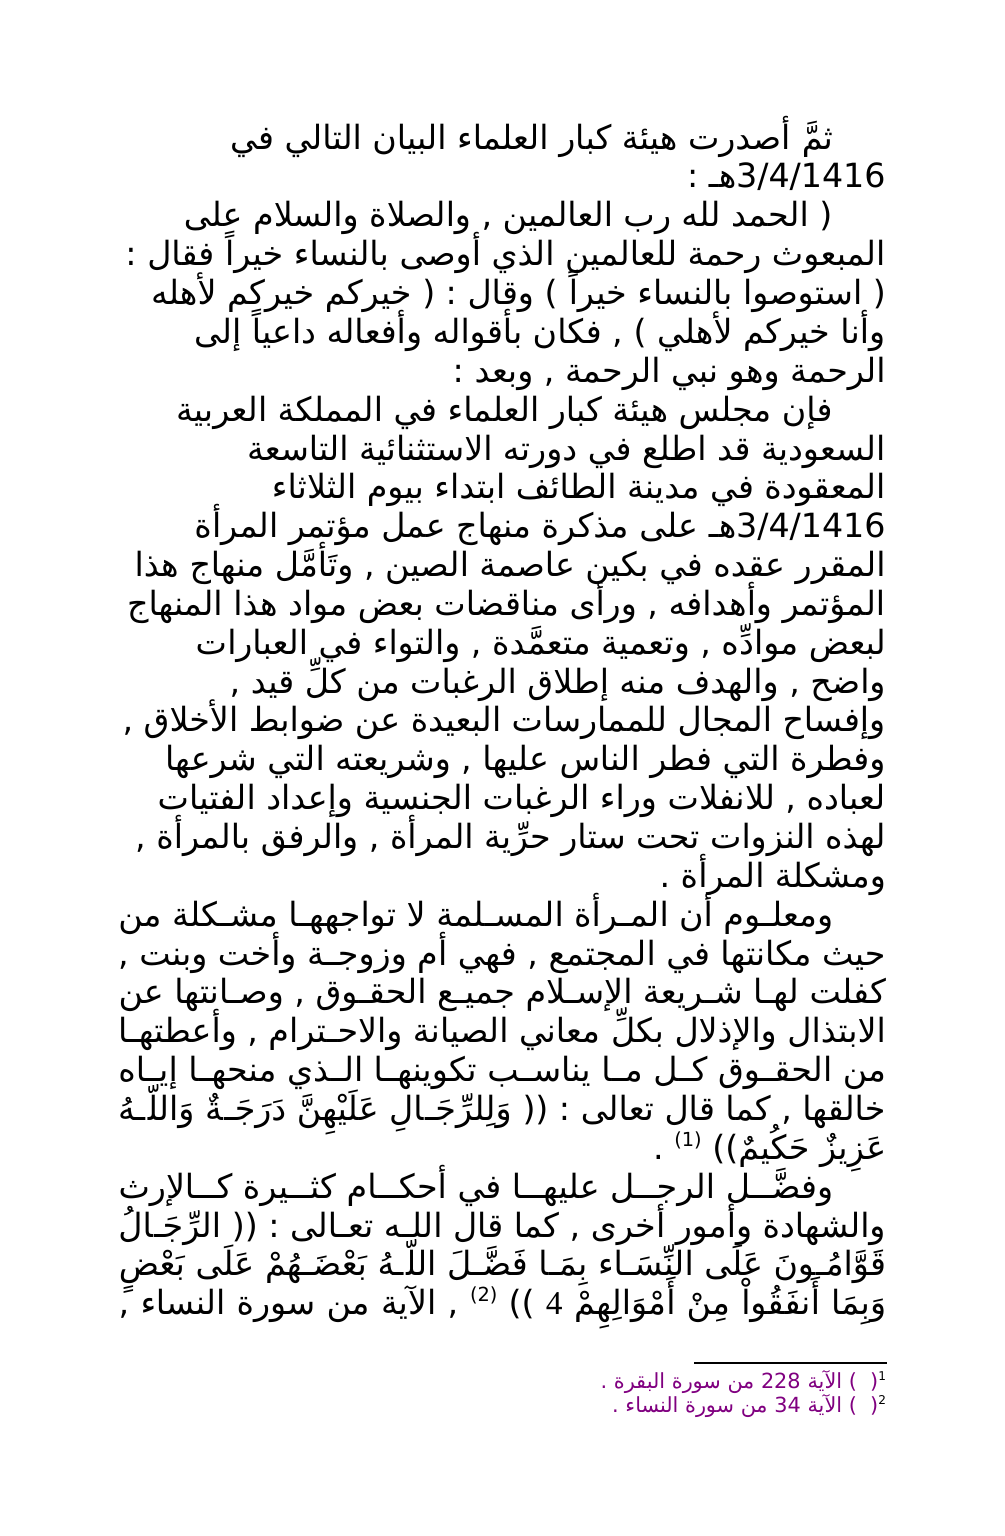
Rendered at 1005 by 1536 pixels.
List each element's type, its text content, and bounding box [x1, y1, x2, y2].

text ومعلوم أن المرأة المسلمة لا تواجهها مشكلة من حيث مكانتها في المجتمع , فهي أم وزوجة وأخت وبنت , كفلت لها شريعة الإسلام جميع الحقوق , وصانتها عن الابتذال والإذلال بكلِّ معاني الصيانة والاحترام , وأعطتها من الحقوق كل ما يناسب تكوينها الذي منحها إياه خالقها , كما قال تعالى : (( وَلِلرِّجَالِ عَلَيْهِنَّ دَرَجَةٌ وَاللّهُ عَزِيزٌ حَكُيمٌ)) () . [118, 895, 886, 1167]
text ثمَّ أصدرت هيئة كبار العلماء البيان التالي في 3/4/1416هـ : [118, 118, 886, 196]
text ( الحمد لله رب العالمين , والصلاة والسلام على المبعوث رحمة للعالمين الذي أوصى بالنساء خيراً فقال : ( استوصوا بالنساء خيراً ) وقال : ( خيركم خيركم لأهله وأنا خيركم لأهلي ) , فكان بأقواله وأفعاله داعياً إلى الرحمة وهو نبي الرحمة , وبعد : [118, 196, 886, 390]
text فإن مجلس هيئة كبار العلماء في المملكة العربية السعودية قد اطلع في دورته الاستثنائية التاسعة المعقودة في مدينة الطائف ابتداء بيوم الثلاثاء 3/4/1416هـ على مذكرة منهاج عمل مؤتمر المرأة المقرر عقده في بكين عاصمة الصين , وتَأمَّل منهاج هذا المؤتمر وأهدافه , ورأى مناقضات بعض مواد هذا المنهاج لبعض موادِّه , وتعمية متعمَّدة , والتواء في العبارات واضح , والهدف منه إطلاق الرغبات من كلِّ قيد , وإفساح المجال للممارسات البعيدة عن ضوابط الأخلاق , وفطرة التي فطر الناس عليها , وشريعته التي شرعها لعباده , للانفلات وراء الرغبات الجنسية وإعداد الفتيات لهذه النزوات تحت ستار حرِّية المرأة , والرفق بالمرأة , ومشكلة المرأة . [118, 390, 886, 895]
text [118, 1167, 886, 1323]
